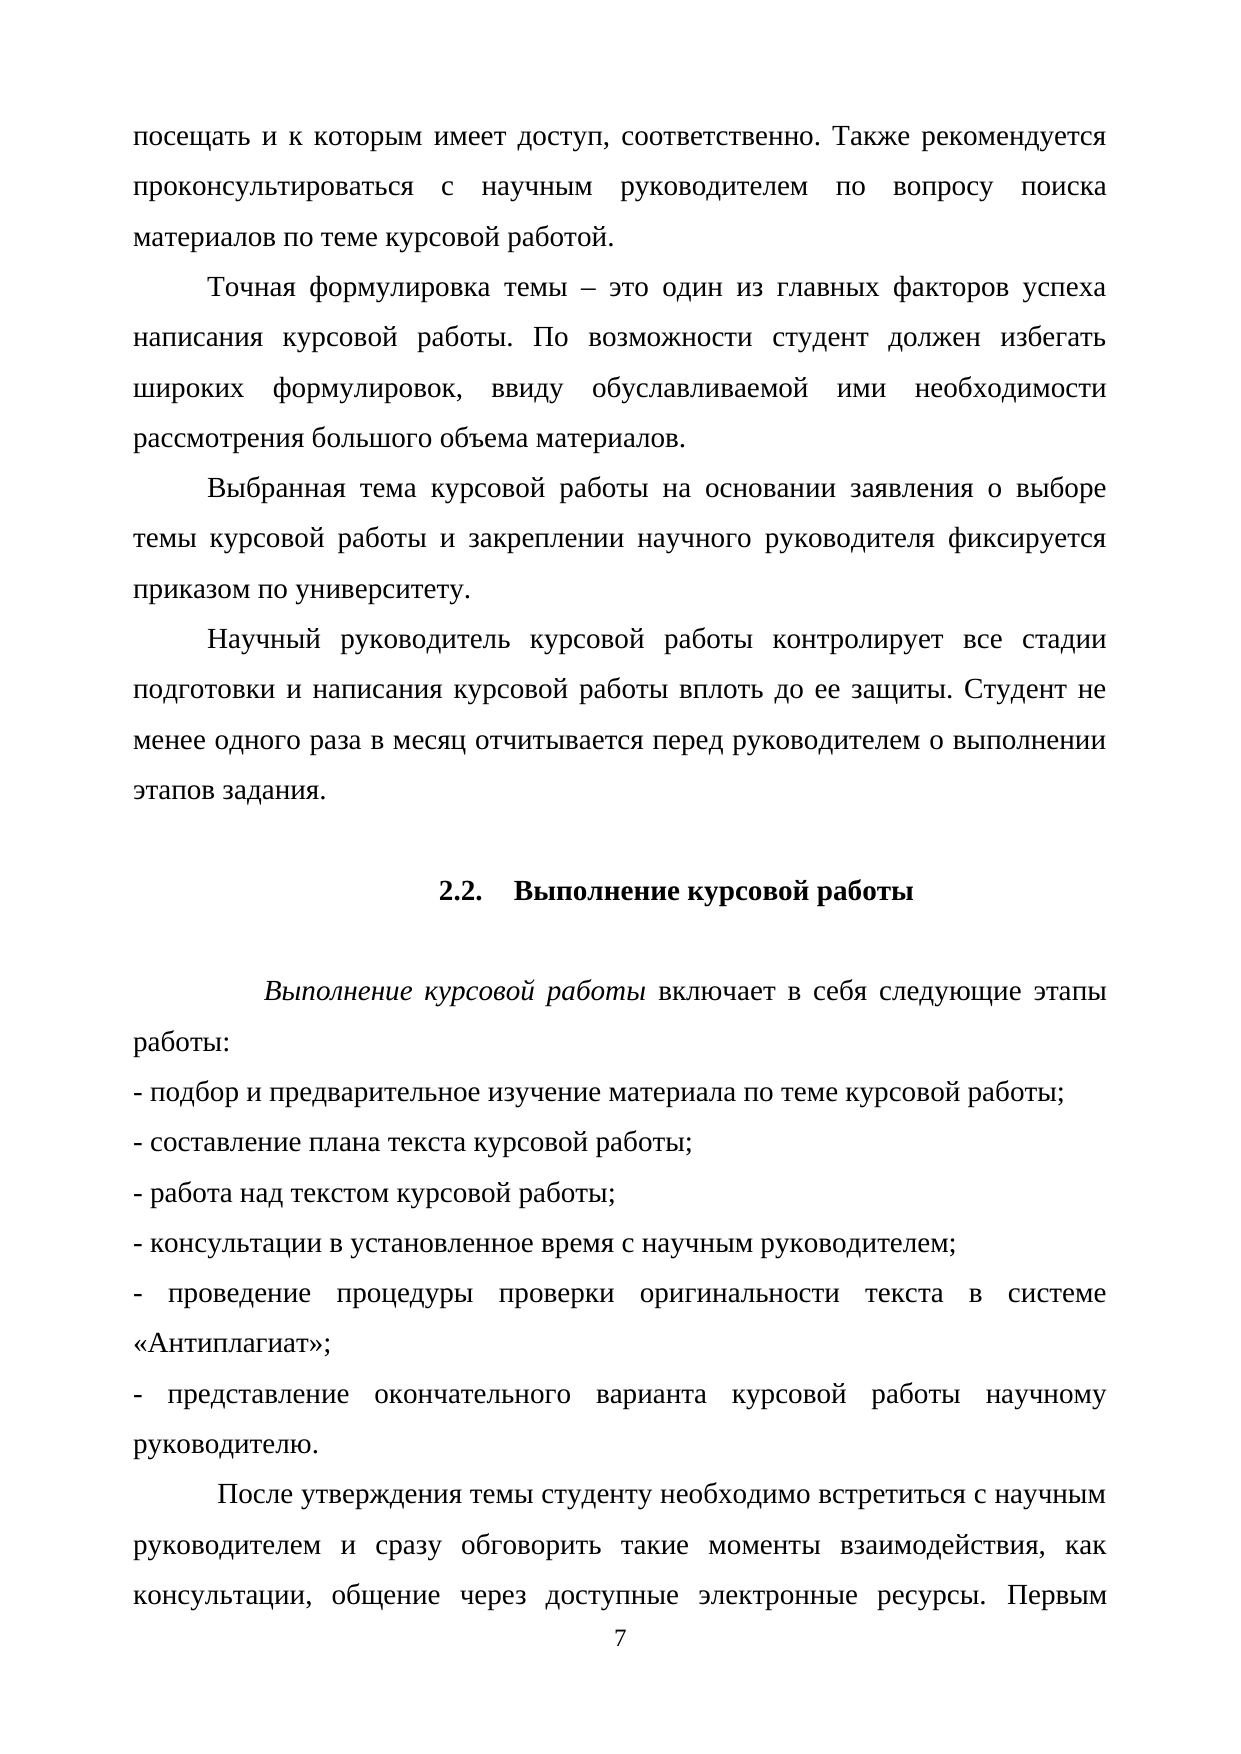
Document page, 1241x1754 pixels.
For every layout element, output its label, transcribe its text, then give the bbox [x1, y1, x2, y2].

text - проведение процедуры проверки оригинальности текста в системе «Антиплагиат»; [133, 1275, 1107, 1359]
text Научный руководитель курсовой работы контролирует все стадии подготовки и написания курсовой работы вплоть до ее защиты. Студент не менее одного раза в месяц отчитывается перед руководителем о выполнении этапов задания. [133, 621, 1107, 806]
text Выбранная тема курсовой работы на основании заявления о выборе темы курсовой работы и закреплении научного руководителя фиксируется приказом по университету. [133, 470, 1107, 604]
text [133, 1477, 1107, 1611]
text - подбор и предварительное изучение материала по теме курсовой работы; [133, 1074, 1107, 1108]
text - работа над текстом курсовой работы; [133, 1175, 1107, 1208]
text Выполнение курсовой работы включает в себя следующие этапы работы: [133, 973, 1107, 1057]
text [133, 118, 1107, 252]
list Выполнение курсовой работы [245, 873, 1107, 906]
text - составление плана текста курсовой работы; [133, 1124, 1107, 1158]
text - консультации в установленное время с научным руководителем; [133, 1225, 1107, 1258]
text Точная формулировка темы – это один из главных факторов успеха написания курсовой работы. По возможности студент должен избегать широких формулировок, ввиду обуславливаемой ими необходимости рассмотрения большого объема материалов. [133, 269, 1107, 453]
text - представление окончательного варианта курсовой работы научному руководителю. [133, 1376, 1107, 1460]
